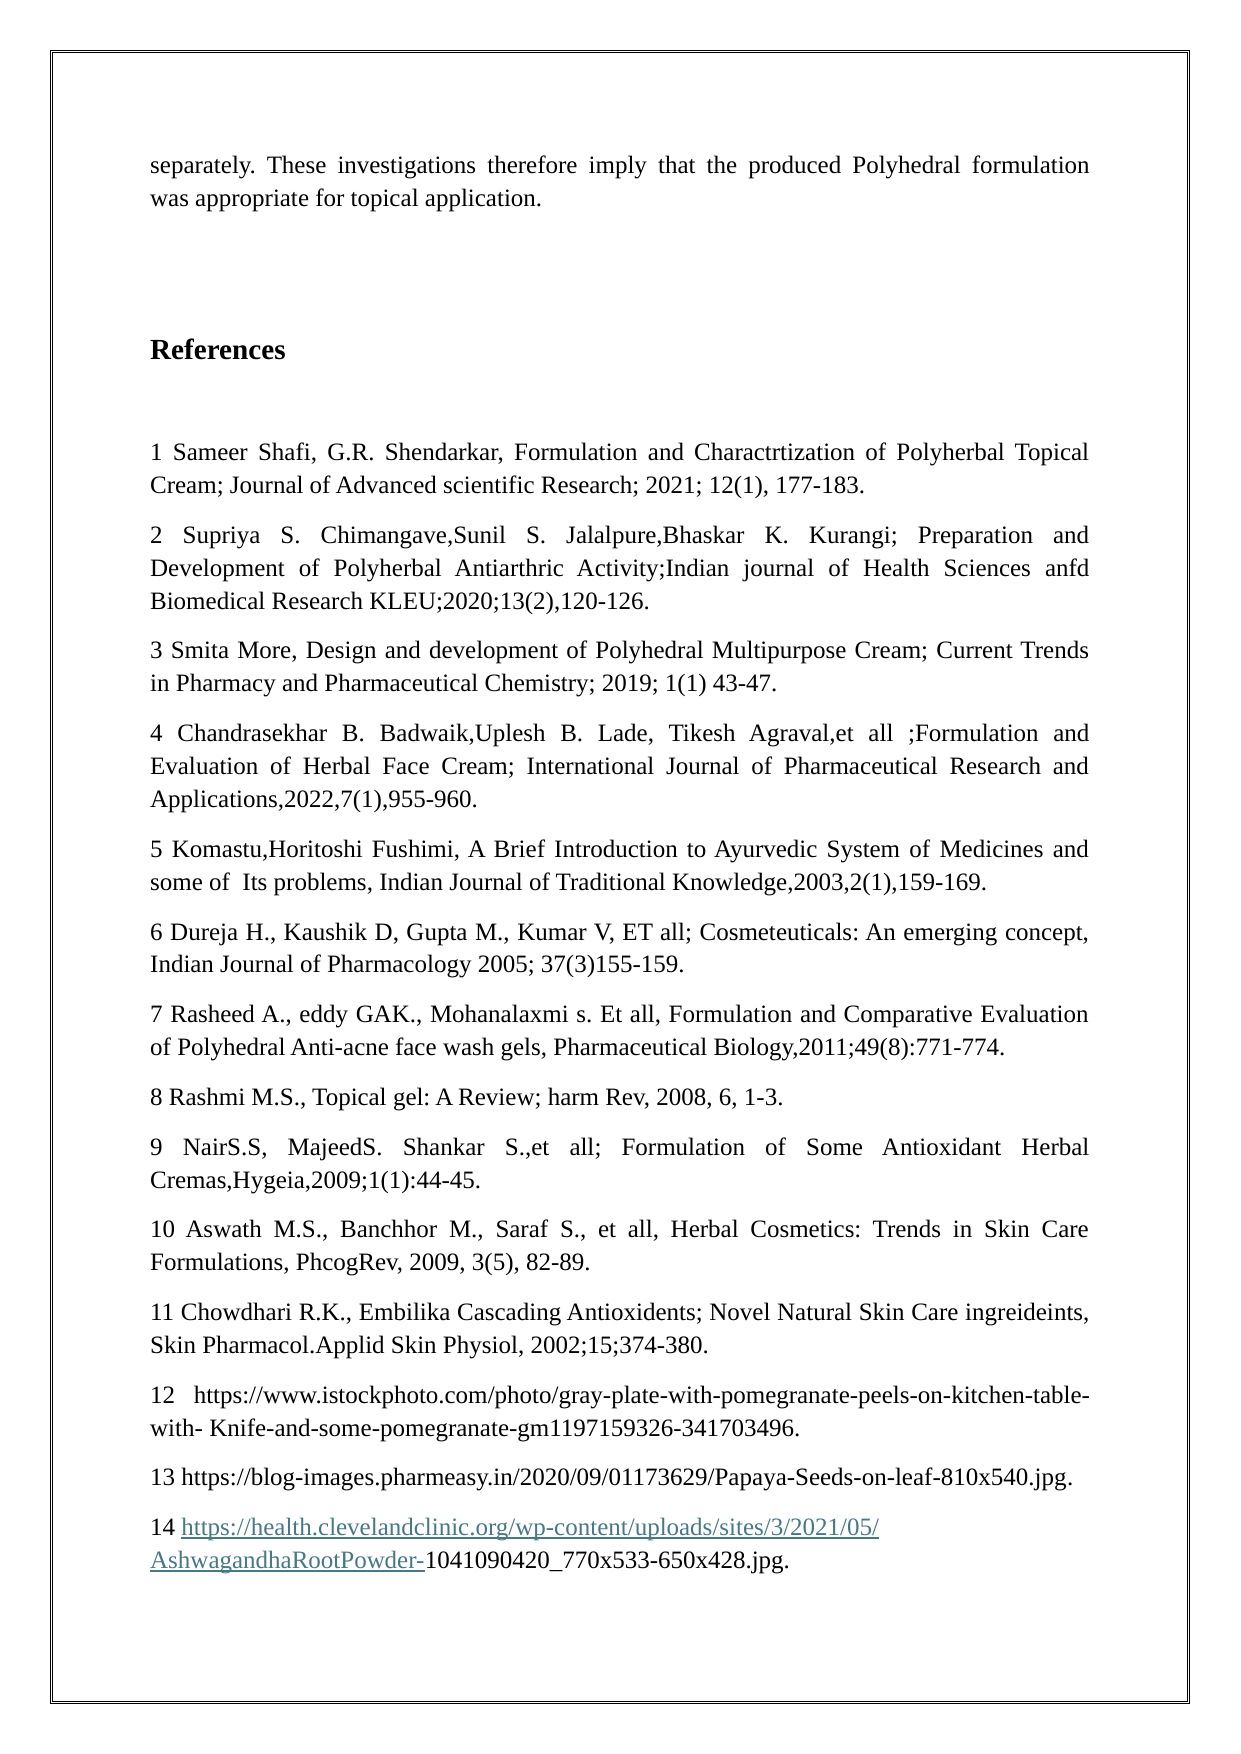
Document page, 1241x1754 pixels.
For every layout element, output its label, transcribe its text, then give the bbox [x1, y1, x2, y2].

text 8 Rashmi M.S., Topical gel: A Review; harm Rev, 2008, 6, 1-3. [150, 1082, 1090, 1111]
text 13 https://blog-images.pharmeasy.in/2020/09/01173629/Papaya-Seeds-on-leaf-810x540.jpg. [150, 1462, 1090, 1491]
text 7 Rasheed A., eddy GAK., Mohanalaxmi s. Et all, Formulation and Comparative Evaluation of Polyhedral Anti-acne face wash gels, Pharmaceutical Biology,2011;49(8):771-774. [150, 999, 1090, 1061]
text 5 Komastu,Horitoshi Fushimi, A Brief Introduction to Ayurvedic System of Medicines and some of Its problems, Indian Journal of Traditional Knowledge,2003,2(1),159-169. [150, 834, 1090, 896]
text 10 Aswath M.S., Banchhor M., Saraf S., et all, Herbal Cosmetics: Trends in Skin Care Formulations, PhcogRev, 2009, 3(5), 82-89. [150, 1214, 1090, 1276]
text 2 Supriya S. Chimangave,Sunil S. Jalalpure,Bhaskar K. Kurangi; Preparation and Development of Polyherbal Antiarthric Activity;Indian journal of Health Sciences anfd Biomedical Research KLEU;2020;13(2),120-126. [150, 520, 1090, 614]
text 9 NairS.S, MajeedS. Shankar S.,et all; Formulation of Some Antioxidant Herbal Cremas,Hygeia,2009;1(1):44-45. [150, 1132, 1090, 1193]
text 4 Chandrasekhar B. Badwaik,Uplesh B. Lade, Tikesh Agraval,et all ;Formulation and Evaluation of Herbal Face Cream; International Journal of Pharmaceutical Research and Applications,2022,7(1),955-960. [150, 718, 1090, 813]
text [150, 150, 1090, 212]
text 1 Sameer Shafi, G.R. Shendarkar, Formulation and Charactrtization of Polyherbal Topical Cream; Journal of Advanced scientific Research; 2021; 12(1), 177-183. [150, 437, 1090, 499]
text 3 Smita More, Design and development of Polyhedral Multipurpose Cream; Current Trends in Pharmacy and Pharmaceutical Chemistry; 2019; 1(1) 43-47. [150, 635, 1090, 697]
text 6 Dureja H., Kaushik D, Gupta M., Kumar V, ET all; Cosmeteuticals: An emerging concept, Indian Journal of Pharmacology 2005; 37(3)155-159. [150, 917, 1090, 978]
text 14 https://health.clevelandclinic.org/wp-content/uploads/sites/3/2021/05/AshwagandhaRootPowder-1041090420_770x533-650x428.jpg. [150, 1512, 1090, 1574]
text 12 https://www.istockphoto.com/photo/gray-plate-with-pomegranate-peels-on-kitchen-table-with- Knife-and-some-pomegranate-gm1197159326-341703496. [150, 1380, 1090, 1442]
text References [150, 332, 1090, 366]
text 11 Chowdhari R.K., Embilika Cascading Antioxidents; Novel Natural Skin Care ingreideints, Skin Pharmacol.Applid Skin Physiol, 2002;15;374-380. [150, 1297, 1090, 1359]
